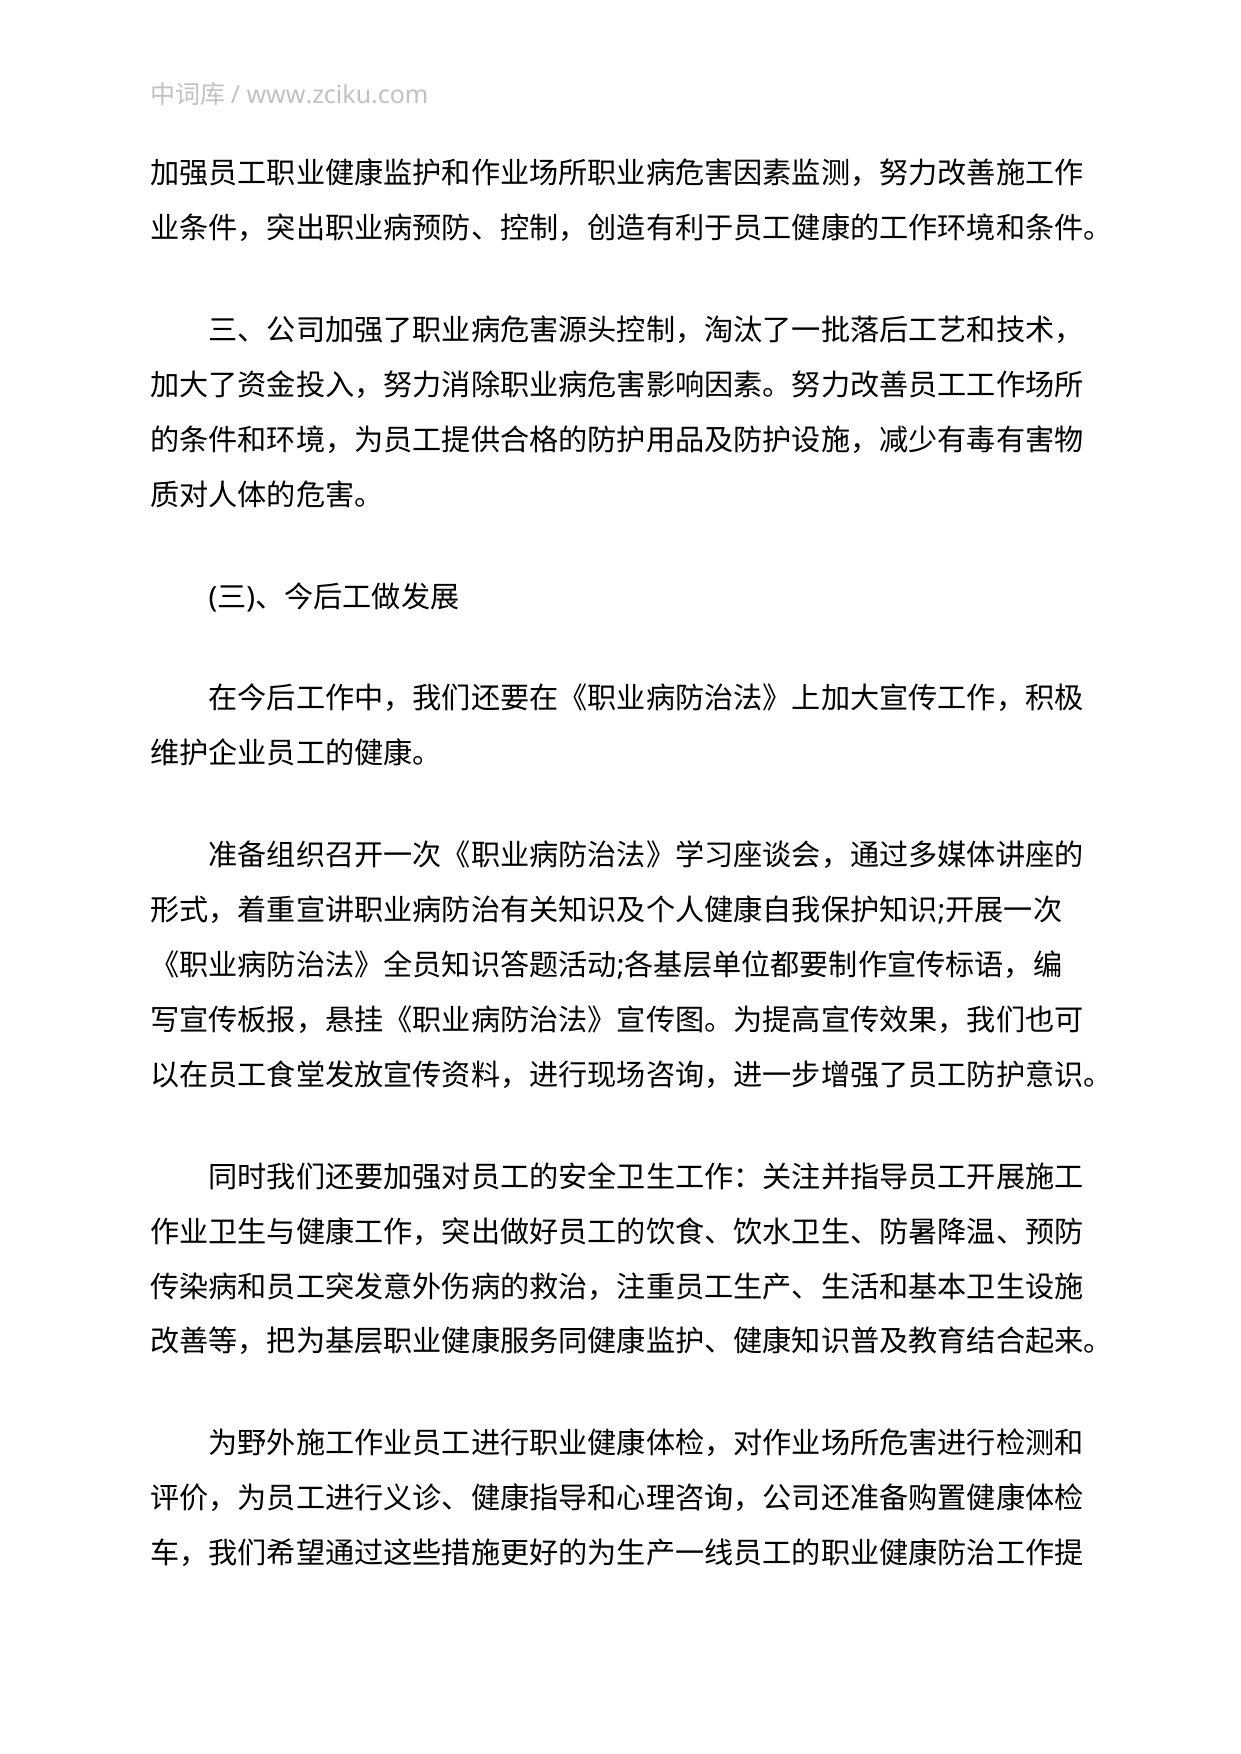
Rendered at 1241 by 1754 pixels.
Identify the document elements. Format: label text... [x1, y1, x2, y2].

text 同时我们还要加强对员工的安全卫生工作：关注并指导员工开展施工作业卫生与健康工作，突出做好员工的饮食、饮水卫生、防暑降温、预防传染病和员工突发意外伤病的救治，注重员工生产、生活和基本卫生设施改善等，把为基层职业健康服务同健康监护、健康知识普及教育结合起来。 [150, 1153, 1090, 1360]
text 三、公司加强了职业病危害源头控制，淘汰了一批落后工艺和技术，加大了资金投入，努力消除职业病危害影响因素。努力改善员工工作场所的条件和环境，为员工提供合格的防护用品及防护设施，减少有毒有害物质对人体的危害。 [150, 307, 1090, 514]
text (三)、今后工做发展 [150, 573, 1090, 616]
text 在今后工作中，我们还要在《职业病防治法》上加大宣传工作，积极维护企业员工的健康。 [150, 675, 1090, 772]
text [150, 1420, 1090, 1572]
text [150, 150, 1090, 247]
text 准备组织召开一次《职业病防治法》学习座谈会，通过多媒体讲座的形式，着重宣讲职业病防治有关知识及个人健康自我保护知识;开展一次《职业病防治法》全员知识答题活动;各基层单位都要制作宣传标语，编写宣传板报，悬挂《职业病防治法》宣传图。为提高宣传效果，我们也可以在员工食堂发放宣传资料，进行现场咨询，进一步增强了员工防护意识。 [150, 832, 1090, 1094]
